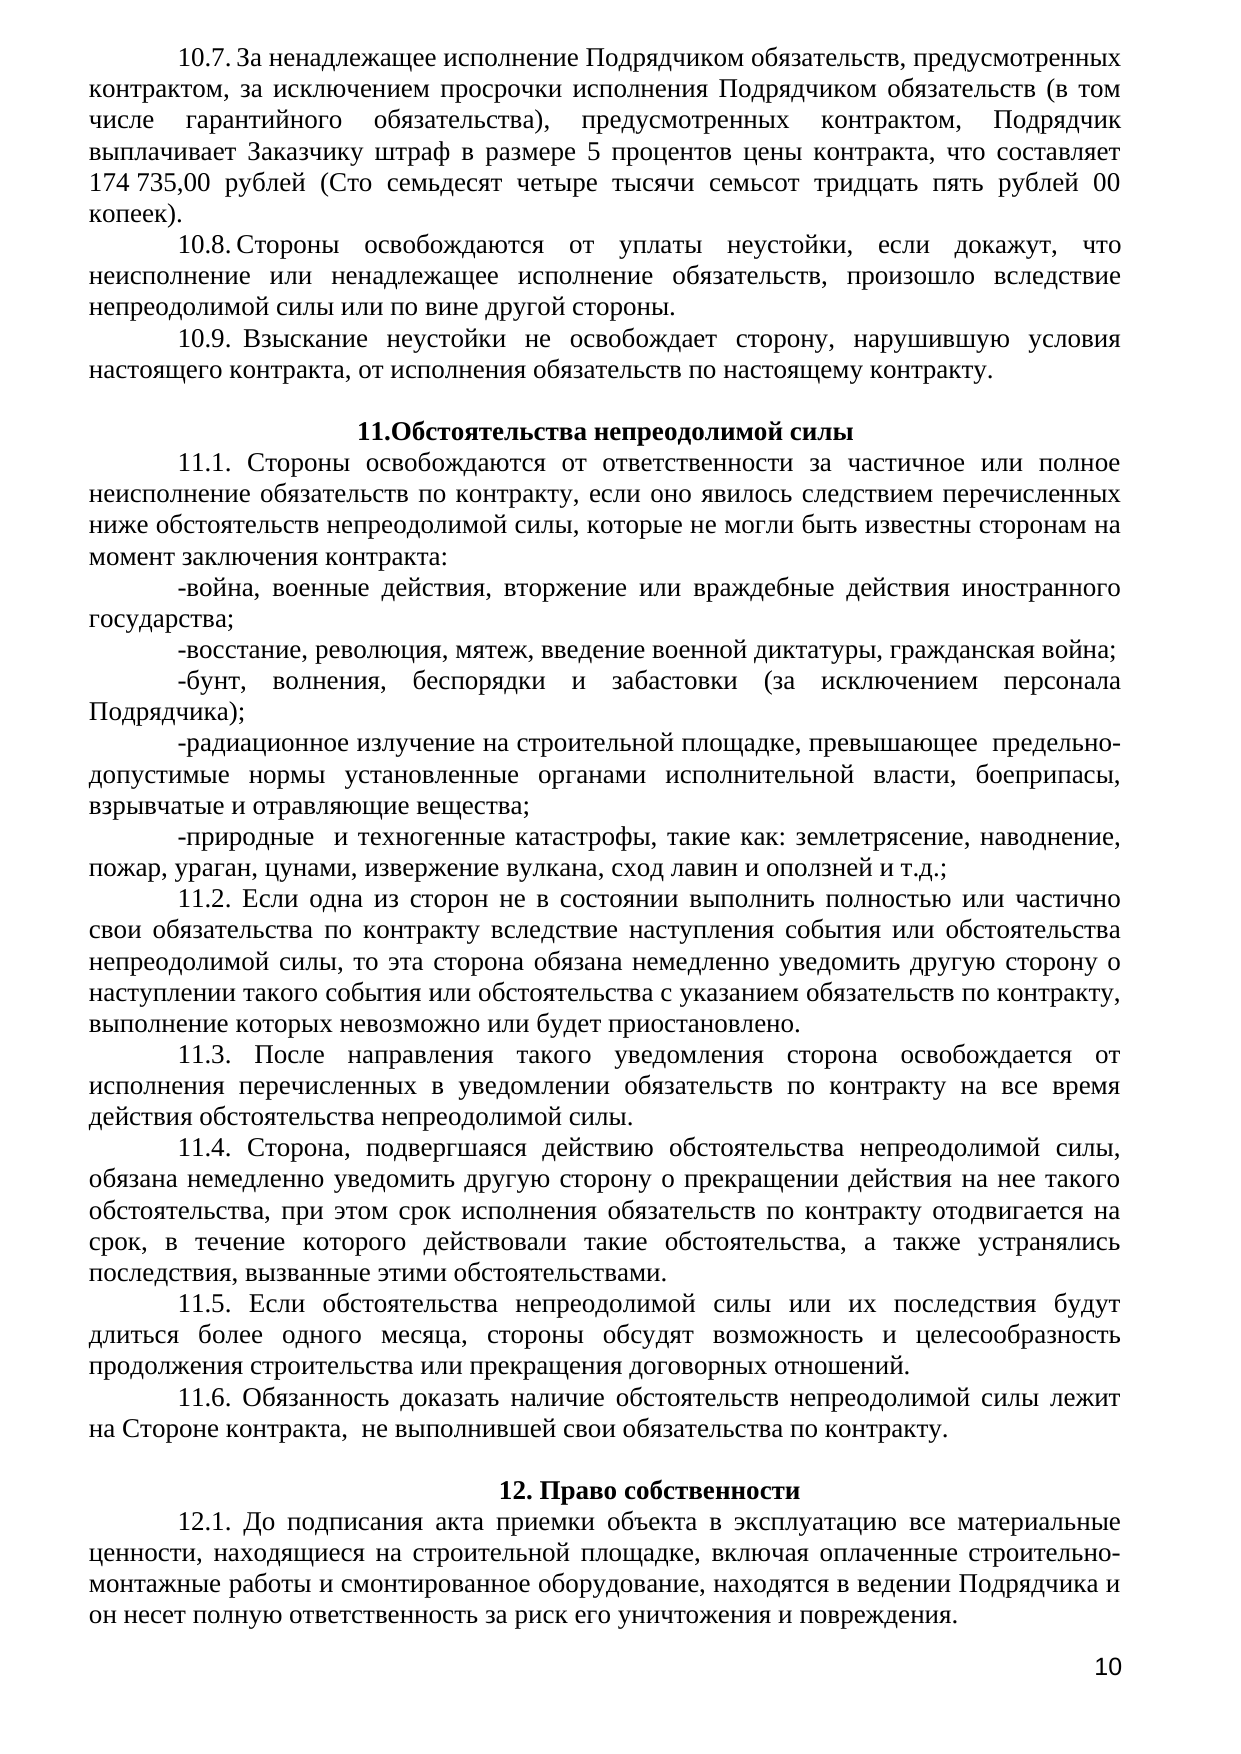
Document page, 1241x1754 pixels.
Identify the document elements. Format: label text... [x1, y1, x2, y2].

text 11.4. Сторона, подвергшаяся действию обстоятельства непреодолимой силы, обязана немедленно уведомить другую сторону о прекращении действия на нее такого обстоятельства, при этом срок исполнения обязательств по контракту отодвигается на срок, в течение которого действовали такие обстоятельства, а также устранялись последствия, вызванные этими обстоятельствами. [89, 1131, 1122, 1287]
list За ненадлежащее исполнение Подрядчиком обязательств, предусмотренных контрактом, за исключением просрочки исполнения Подрядчиком обязательств (в том числе гарантийного обязательства), предусмотренных контрактом, Подрядчик выплачивает Заказчику штраф в размере 5 процентов цены контракта, что составляет 174 735,00 рублей (Сто семьдесят четыре тысячи семьсот тридцать пять рублей 00 копеек). [89, 41, 1122, 228]
text 12.1. До подписания акта приемки объекта в эксплуатацию все материальные ценности, находящиеся на строительной площадке, включая оплаченные строительно-монтажные работы и смонтированное оборудование, находятся в ведении Подрядчика и он несет полную ответственность за риск его уничтожения и повреждения. [89, 1505, 1122, 1630]
text 11.3. После направления такого уведомления сторона освобождается от исполнения перечисленных в уведомлении обязательств по контракту на все время действия обстоятельства непреодолимой силы. [89, 1038, 1122, 1131]
text -природные и техногенные катастрофы, такие как: землетрясение, наводнение, пожар, ураган, цунами, извержение вулкана, сход лавин и оползней и т.д.; [89, 820, 1122, 882]
text 11.1. Стороны освобождаются от ответственности за частичное или полное неисполнение обязательств по контракту, если оно явилось следствием перечисленных ниже обстоятельств непреодолимой силы, которые не могли быть известны сторонам на момент заключения контракта: [89, 446, 1122, 571]
text 11.Обстоятельства непреодолимой силы [89, 415, 1122, 446]
text -радиационное излучение на строительной площадке, превышающее предельно-допустимые нормы установленные органами исполнительной власти, боеприпасы, взрывчатые и отравляющие вещества; [89, 727, 1122, 820]
list Стороны освобождаются от уплаты неустойки, если докажут, что неисполнение или ненадлежащее исполнение обязательств, произошло вследствие непреодолимой силы или по вине другой стороны. [89, 228, 1122, 322]
text -бунт, волнения, беспорядки и забастовки (за исключением персонала Подрядчика); [89, 664, 1122, 727]
text 12. Право собственности [89, 1474, 1122, 1505]
text 11.6. Обязанность доказать наличие обстоятельств непреодолимой силы лежит на Стороне контракта, не выполнившей свои обязательства по контракту. [89, 1381, 1122, 1443]
text 11.5. Если обстоятельства непреодолимой силы или их последствия будут длиться более одного месяца, стороны обсудят возможность и целесообразность продолжения строительства или прекращения договорных отношений. [89, 1287, 1122, 1381]
text -восстание, революция, мятеж, введение военной диктатуры, гражданская война; [89, 633, 1122, 664]
list Взыскание неустойки не освобождает сторону, нарушившую условия настоящего контракта, от исполнения обязательств по настоящему контракту. [89, 322, 1122, 384]
text 11.2. Если одна из сторон не в состоянии выполнить полностью или частично свои обязательства по контракту вследствие наступления события или обстоятельства непреодолимой силы, то эта сторона обязана немедленно уведомить другую сторону о наступлении такого события или обстоятельства с указанием обязательств по контракту, выполнение которых невозможно или будет приостановлено. [89, 882, 1122, 1038]
text -война, военные действия, вторжение или враждебные действия иностранного государства; [89, 571, 1122, 633]
